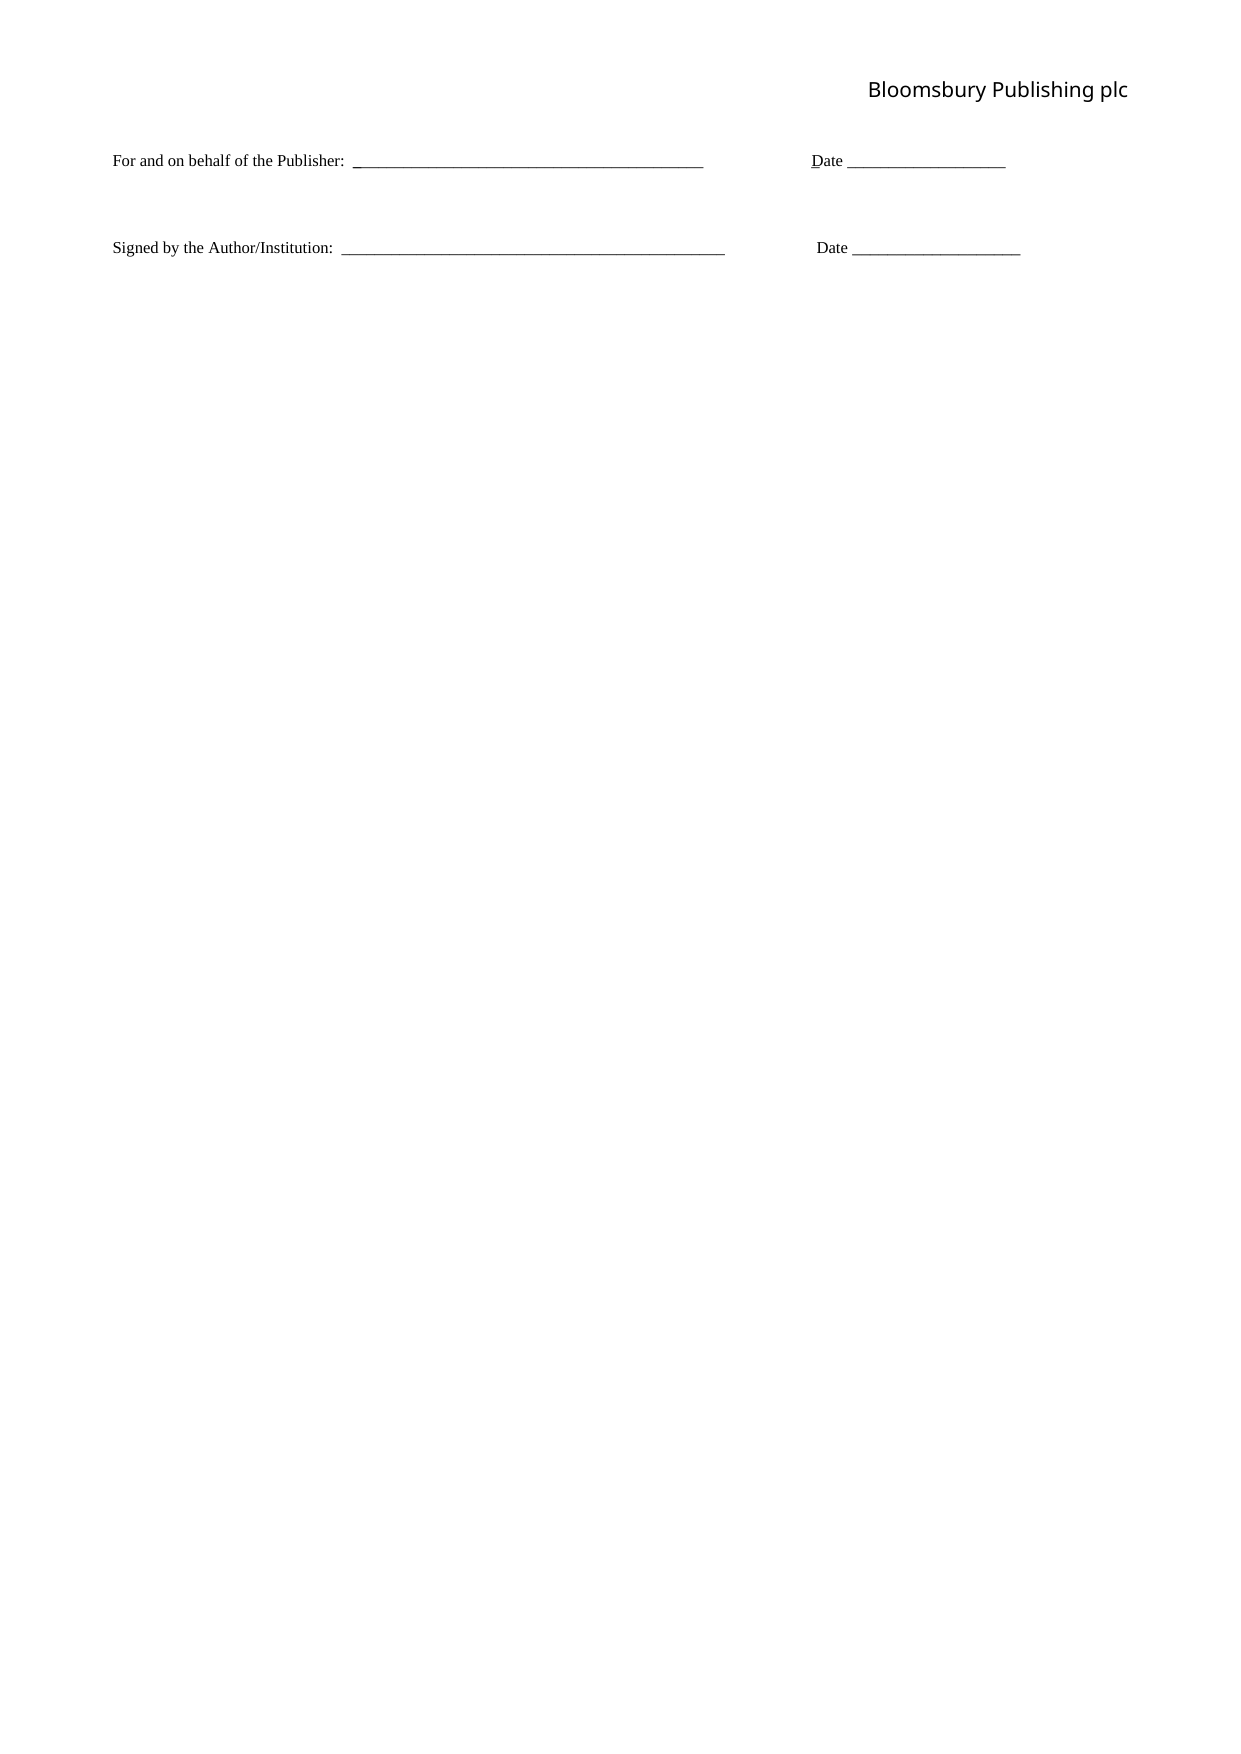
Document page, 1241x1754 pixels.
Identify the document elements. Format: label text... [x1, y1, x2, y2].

text For and on behalf of the Publisher: __________________________________________ Date ___________________ [112, 151, 1128, 170]
text Signed by the Author/Institution: ______________________________________________ Date ___________________ [112, 237, 1128, 257]
